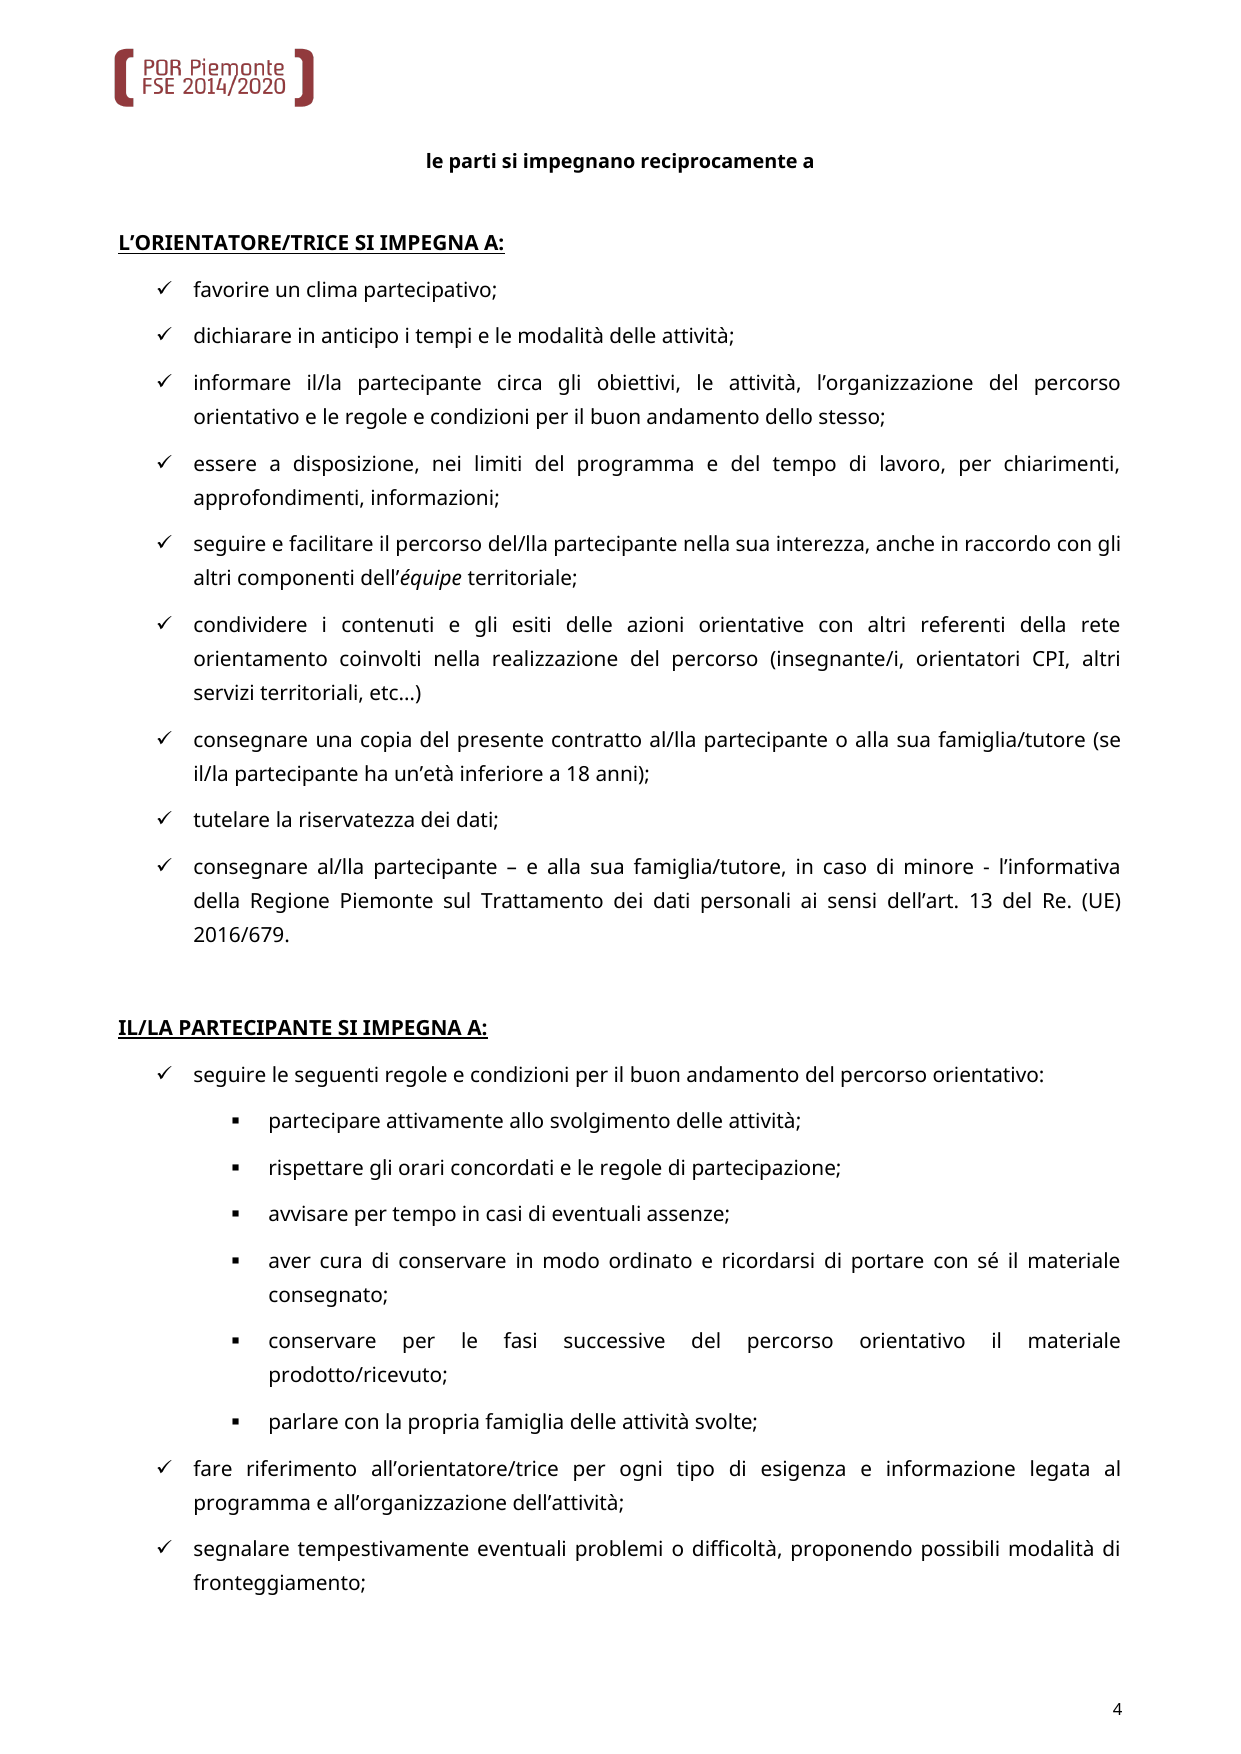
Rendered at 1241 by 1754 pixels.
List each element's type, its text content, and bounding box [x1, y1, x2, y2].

list aver cura di conservare in modo ordinato e ricordarsi di portare con sé il materiale consegnato; [231, 1246, 1122, 1308]
list fare riferimento all’orientatore/trice per ogni tipo di esigenza e informazione legata al programma e all’organizzazione dell’attività; [156, 1454, 1122, 1516]
list essere a disposizione, nei limiti del programma e del tempo di lavoro, per chiarimenti, approfondimenti, informazioni; [156, 449, 1122, 511]
list avvisare per tempo in casi di eventuali assenze; [231, 1199, 1122, 1228]
list consegnare una copia del presente contratto al/lla partecipante o alla sua famiglia/tutore (se il/la partecipante ha un’età inferiore a 18 anni); [156, 725, 1122, 787]
text L’ORIENTATORE/TRICE SI IMPEGNA A: [118, 228, 1122, 257]
text IL/LA PARTECIPANTE SI IMPEGNA A: [118, 1013, 1122, 1042]
list condividere i contenuti e gli esiti delle azioni orientative con altri referenti della rete orientamento coinvolti nella realizzazione del percorso (insegnante/i, orientatori CPI, altri servizi territoriali, etc…) [156, 610, 1122, 707]
list informare il/la partecipante circa gli obiettivi, le attività, l’organizzazione del percorso orientativo e le regole e condizioni per il buon andamento dello stesso; [156, 368, 1122, 431]
list conservare per le fasi successive del percorso orientativo il materiale prodotto/ricevuto; [231, 1327, 1122, 1389]
list tutelare la riservatezza dei dati; [156, 805, 1122, 834]
list favorire un clima partecipativo; [156, 275, 1122, 303]
list partecipare attivamente allo svolgimento delle attività; [231, 1106, 1122, 1135]
list consegnare al/lla partecipante – e alla sua famiglia/tutore, in caso di minore - l’informativa della Regione Piemonte sul Trattamento dei dati personali ai sensi dell’art. 13 del Re. (UE) 2016/679. [156, 852, 1122, 948]
list segnalare tempestivamente eventuali problemi o difficoltà, proponendo possibili modalità di fronteggiamento; [156, 1534, 1122, 1597]
text le parti si impegnano reciprocamente a [118, 148, 1122, 174]
list dichiarare in anticipo i tempi e le modalità delle attività; [156, 322, 1122, 350]
list rispettare gli orari concordati e le regole di partecipazione; [231, 1153, 1122, 1181]
list seguire e facilitare il percorso del/lla partecipante nella sua interezza, anche in raccordo con gli altri componenti dell’équipe territoriale; [156, 529, 1122, 592]
list parlare con la propria famiglia delle attività svolte; [231, 1407, 1122, 1436]
list seguire le seguenti regole e condizioni per il buon andamento del percorso orientativo: [156, 1060, 1122, 1088]
